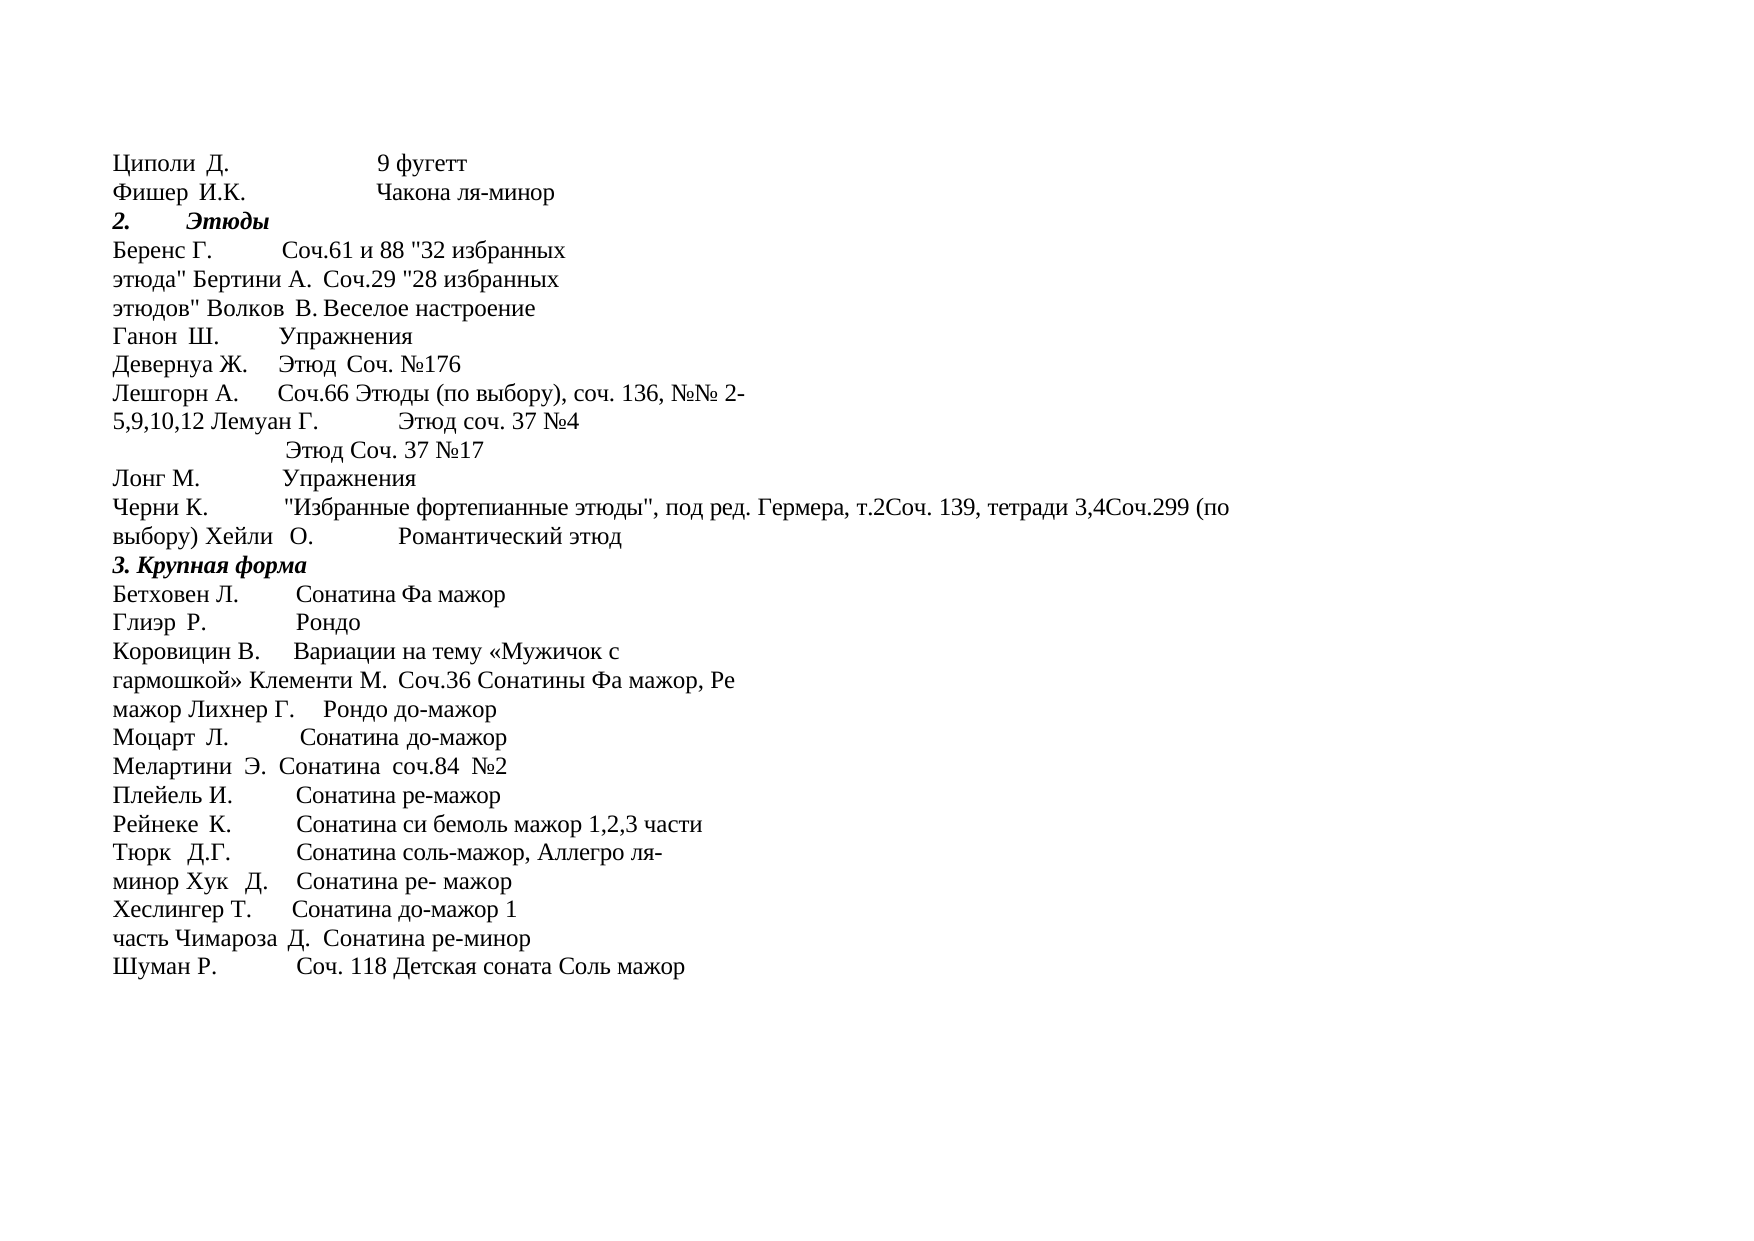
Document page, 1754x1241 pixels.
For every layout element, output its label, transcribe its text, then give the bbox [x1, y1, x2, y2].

text Хеслингер Т. Сонатина до-мажор 1 часть Чимароза Д. Сонатина ре-минор [112, 895, 577, 951]
subtitle Этюды [112, 207, 1716, 235]
text Коровицин В. Вариации на тему «Мужичок с гармошкой» Клементи М. Соч.36 Сонатины Фа мажор, Ре мажор Лихнер Г. Рондо до-мажор [112, 636, 751, 722]
text Фишер И.К. Чакона ля-минор [112, 177, 1716, 206]
text Этюд Соч. 37 №17 [285, 435, 1716, 464]
text Ганон Ш. Упражнения Девернуа Ж. Этюд Соч. №176 [112, 322, 463, 378]
text Лешгорн А. Соч.66 Этюды (по выбору), соч. 136, №№ 2-5,9,10,12 Лемуан Г. Этюд соч. 37 №4 [112, 378, 830, 435]
text Циполи Д. 9 фугетт [112, 149, 1716, 177]
text Беренс Г. Соч.61 и 88 "32 избранных этюда" Бертини А. Соч.29 "28 избранных этюдов" Волков В. Веселое настроение [112, 235, 639, 321]
text Лонг М. Упражнения [112, 464, 1716, 493]
text Рейнеке К. Сонатина си бемоль мажор 1,2,3 части Тюрк Д.Г. Сонатина соль-мажор, Аллегро ля-минор Хук Д. Сонатина ре- мажор [112, 809, 726, 895]
text Бетховен Л. Сонатина Фа мажор Глиэр Р. Рондо [112, 579, 506, 636]
subtitle Крупная форма [112, 550, 1716, 579]
text Шуман Р. Соч. 118 Детская соната Соль мажор [112, 951, 1716, 980]
text Черни К. "Избранные фортепианные этюды", под ред. Гермера, т.2Соч. 139, тетради 3,4Соч.299 (по выбору) Хейли О. Романтический этюд [112, 493, 1312, 549]
text Моцарт Л. Сонатина до-мажор Мелартини Э. Сонатина соч.84 №2 Плейель И. Сонатина ре-мажор [112, 722, 507, 809]
